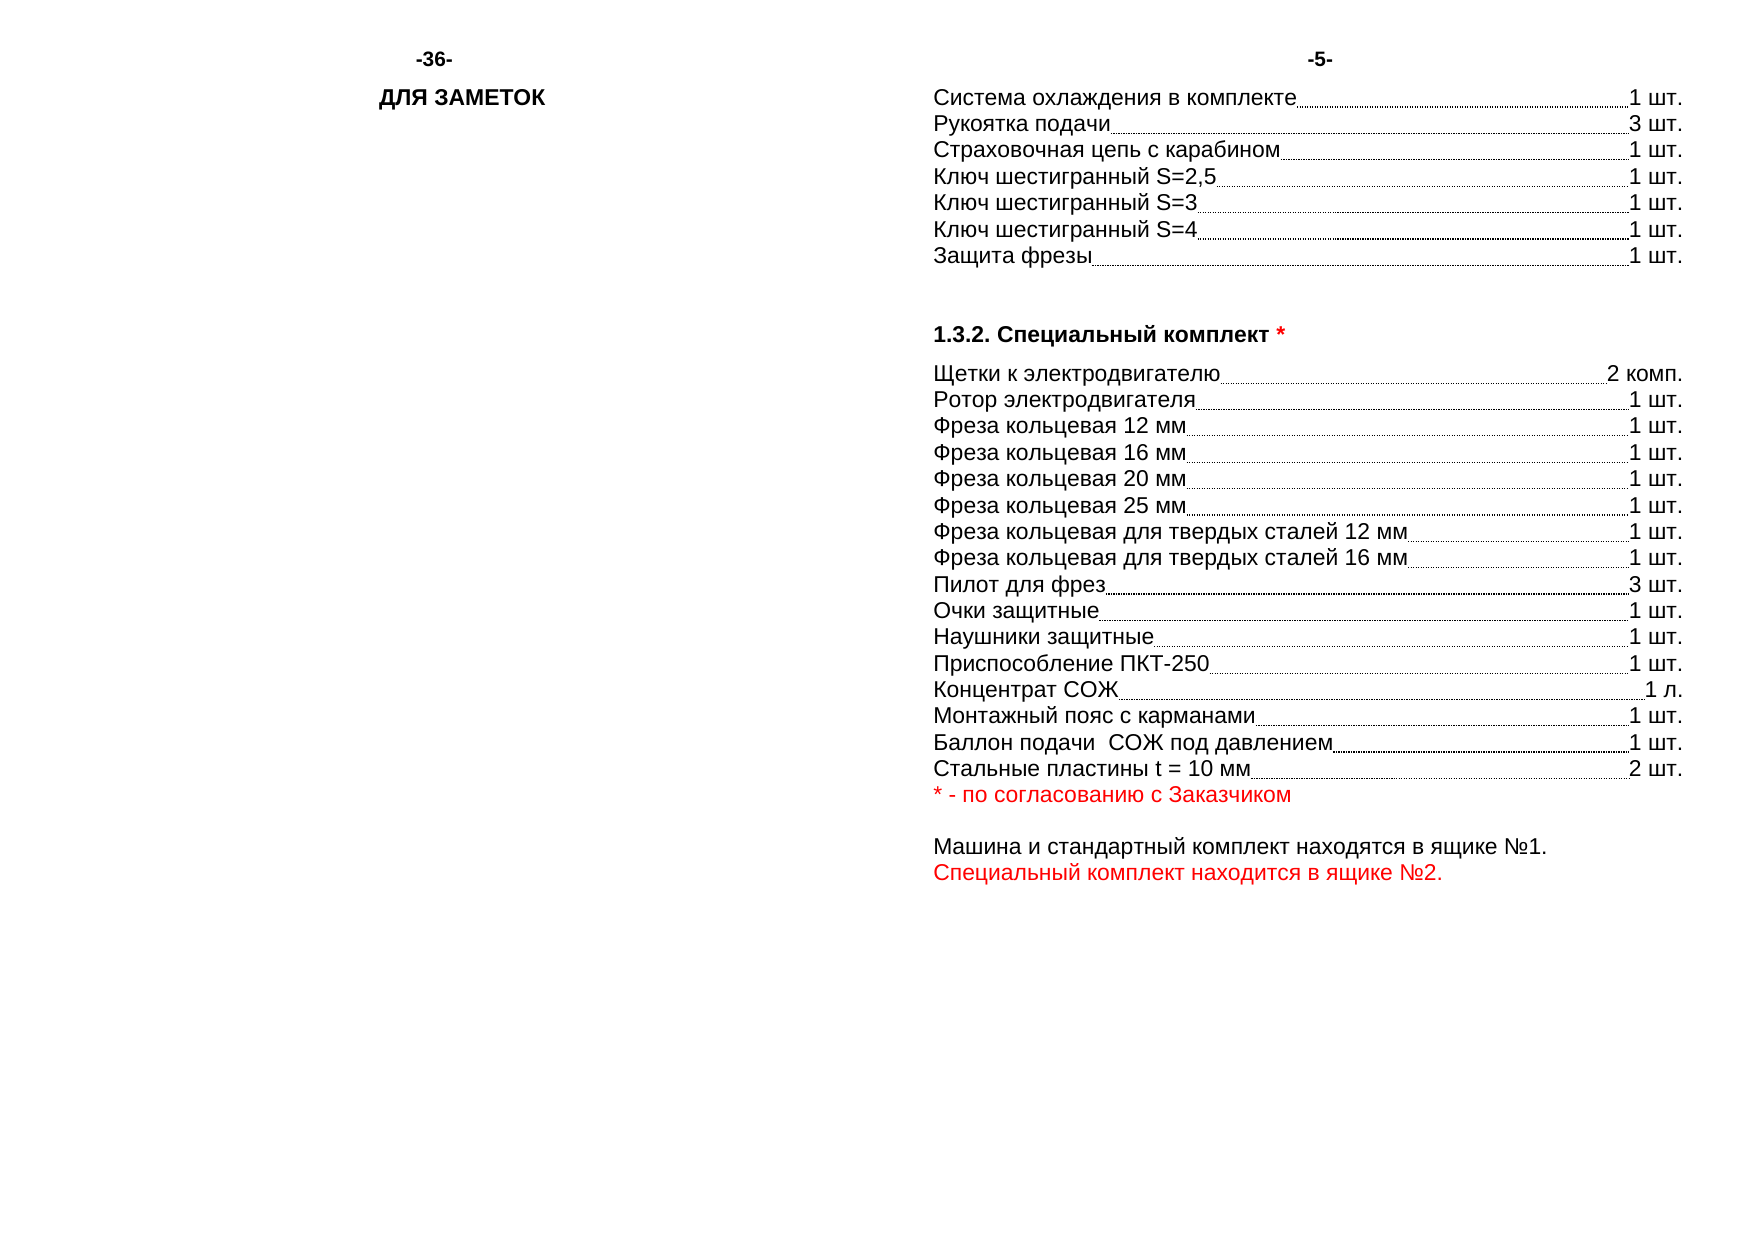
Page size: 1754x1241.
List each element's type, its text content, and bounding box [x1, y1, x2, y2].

text ДЛЯ ЗАМЕТОК [47, 84, 821, 110]
text Стальные пластины t = 2 шт. [933, 755, 1707, 781]
text Ключ шестигранный S=4 1 шт. [933, 216, 1707, 242]
text Фреза кольцевая 1 шт. [933, 412, 1707, 439]
text Баллон подачи СОЖ под давлением 1 шт. [933, 729, 1707, 755]
text Фреза кольцевая для твердых сталей 1 шт. [933, 544, 1707, 571]
text Фреза кольцевая 1 шт. [933, 492, 1707, 518]
text Приспособление ПКТ-250 1 шт. [933, 650, 1707, 676]
text Ротор электродвигателя 1 шт. [933, 386, 1707, 412]
text 1.3.2. Специальный комплект * [933, 321, 1707, 347]
subtitle -5- [933, 47, 1707, 71]
text * - по согласованию с Заказчиком [933, 781, 1707, 808]
text Машина и стандартный комплект находятся в ящике №1. [933, 833, 1707, 859]
text Страховочная цепь с карабином 1 шт. [933, 136, 1707, 163]
text Наушники защитные 1 шт. [933, 623, 1707, 650]
text Ключ шестигранный S=3 1 шт. [933, 189, 1707, 216]
text Пилот для фрез 3 шт. [933, 571, 1707, 597]
text Фреза кольцевая 1 шт. [933, 465, 1707, 492]
text Фреза кольцевая 1 шт. [933, 439, 1707, 465]
subtitle -36- [47, 47, 821, 71]
text Защита фрезы 1 шт. [933, 242, 1707, 268]
text Специальный комплект находится в ящике №2. [933, 859, 1707, 886]
text Монтажный пояс с карманами 1 шт. [933, 702, 1707, 729]
text Ключ шестигранный S=2,5 1 шт. [933, 163, 1707, 189]
text Щетки к электродвигателю 2 комп. [933, 360, 1707, 386]
text Концентрат СОЖ . [933, 676, 1707, 702]
text Система охлаждения в комплекте 1 шт. [933, 84, 1707, 110]
text Рукоятка подачи 3 шт. [933, 110, 1707, 136]
text Очки защитные 1 шт. [933, 597, 1707, 623]
text Фреза кольцевая для твердых сталей 1 шт. [933, 518, 1707, 544]
